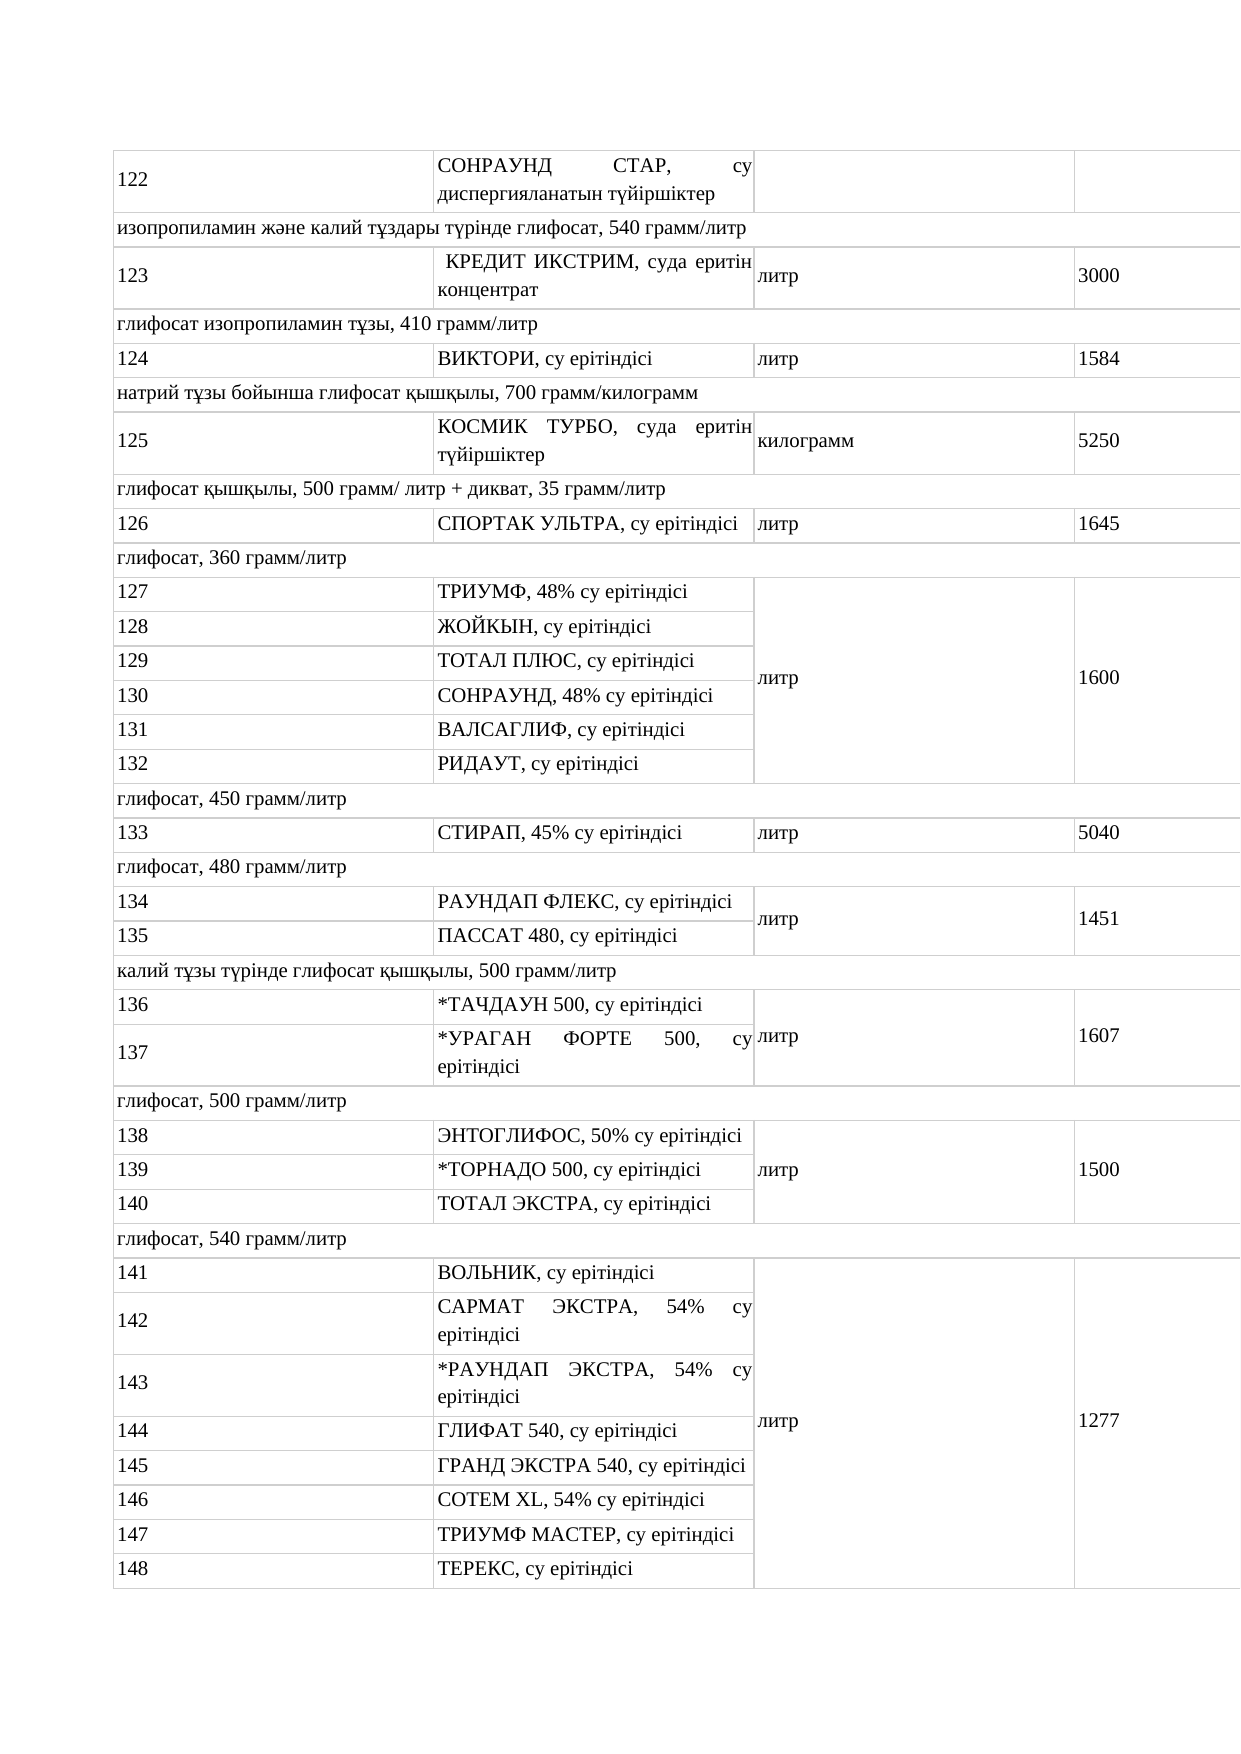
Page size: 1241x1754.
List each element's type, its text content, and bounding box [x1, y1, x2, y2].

table_cell СОНРАУНД, 48% су ерітіндісі [434, 681, 753, 714]
table_cell 136 [114, 990, 433, 1023]
table_cell 148 [114, 1554, 433, 1587]
table_cell глифосат, 500 грамм/литр [114, 1087, 1240, 1120]
table_cell ВИКТОРИ, су ерітіндісі [434, 344, 753, 377]
table_cell 5250 [1075, 413, 1240, 473]
table_cell 1500 [1075, 1121, 1240, 1223]
table_cell литр [755, 1259, 1074, 1587]
table_cell ТРИУМФ МАСТЕР, су ерітіндісі [434, 1520, 753, 1553]
table_cell 137 [114, 1025, 433, 1085]
table_cell ТОТАЛ ПЛЮС, су ерітіндісі [434, 647, 753, 680]
table_cell ТЕРЕКС, су ерітіндісі [434, 1554, 753, 1587]
table_cell 141 [114, 1259, 433, 1292]
table_cell ТРИУМФ, 48% су ерітіндісі [434, 578, 753, 611]
table_cell ЖОЙКЫН, су ерітіндісі [434, 612, 753, 645]
table_cell 1451 [1075, 887, 1240, 955]
table_cell ГЛИФАТ 540, су ерітіндісі [434, 1417, 753, 1450]
table_cell глифосат изопропиламин тұзы, 410 грамм/литр [114, 310, 1240, 343]
table_cell ГРАНД ЭКСТРА 540, су ерітіндісі [434, 1451, 753, 1484]
table_cell РАУНДАП ФЛЕКС, су ерітіндісі [434, 887, 753, 920]
table_cell 144 [114, 1417, 433, 1450]
table_cell 124 [114, 344, 433, 377]
table_cell *ТАЧДАУН 500, су ерітіндісі [434, 990, 753, 1023]
table_cell СПОРТАК УЛЬТРА, су ерітіндісі [434, 509, 753, 542]
table_cell ПАССАТ 480, су ерітіндісі [434, 922, 753, 955]
table_cell ВОЛЬНИК, су ерітіндісі [434, 1259, 753, 1292]
table_cell 1607 [1075, 990, 1240, 1085]
table_cell 138 [114, 1121, 433, 1154]
table_cell 126 [114, 509, 433, 542]
table_cell 135 [114, 922, 433, 955]
table_cell 143 [114, 1355, 433, 1416]
table_cell глифосат қышқылы, 500 грамм/ литр + дикват, 35 грамм/литр [114, 475, 1240, 508]
table_cell литр [755, 344, 1074, 377]
table_cell 127 [114, 578, 433, 611]
table_cell ЭНТОГЛИФОС, 50% су ерітіндісі [434, 1121, 753, 1154]
table_cell 122 [114, 151, 433, 212]
table_cell РИДАУТ, су ерітіндісі [434, 750, 753, 783]
table_cell 123 [114, 248, 433, 308]
table_cell натрий тұзы бойынша глифосат қышқылы, 700 грамм/килограмм [114, 378, 1240, 411]
table_cell глифосат, 540 грамм/литр [114, 1224, 1240, 1257]
table_cell 139 [114, 1155, 433, 1188]
table_cell КРЕДИТ ИКСТРИМ, суда еритін концентрат [434, 248, 753, 308]
table_cell калий тұзы түрінде глифосат қышқылы, 500 грамм/литр [114, 956, 1240, 989]
table_cell 125 [114, 413, 433, 473]
table_cell ТОТАЛ ЭКСТРА, су ерітіндісі [434, 1190, 753, 1223]
table_cell 130 [114, 681, 433, 714]
table_cell килограмм [755, 413, 1074, 473]
table_cell литр [755, 819, 1074, 852]
table_cell 1600 [1075, 578, 1240, 783]
table_cell 1584 [1075, 344, 1240, 377]
table_cell 142 [114, 1293, 433, 1354]
table_cell 147 [114, 1520, 433, 1553]
table_cell 145 [114, 1451, 433, 1484]
table_cell 133 [114, 819, 433, 852]
table_cell литр [755, 887, 1074, 955]
table_cell 140 [114, 1190, 433, 1223]
table_cell ВАЛСАГЛИФ, су ерітіндісі [434, 715, 753, 748]
table_cell *РАУНДАП ЭКСТРА, 54% су ерітіндісі [434, 1355, 753, 1416]
table_cell *ТОРНАДО 500, су ерітіндісі [434, 1155, 753, 1188]
table_cell 132 [114, 750, 433, 783]
table_cell 134 [114, 887, 433, 920]
table_cell COTEM XL, 54% су ерітіндісі [434, 1486, 753, 1519]
table_cell 146 [114, 1486, 433, 1519]
table_cell СТИРАП, 45% су ерітіндісі [434, 819, 753, 852]
table_cell глифосат, 480 грамм/литр [114, 853, 1240, 886]
table_cell литр [755, 509, 1074, 542]
table_cell *УРАГАН ФОРТЕ 500, су ерітіндісі [434, 1025, 753, 1085]
table_cell 1277 [1075, 1259, 1240, 1587]
table_cell 129 [114, 647, 433, 680]
table_cell СОНРАУНД СТАР, су диспергияланатын түйіршіктер [434, 151, 753, 212]
table_cell 5040 [1075, 819, 1240, 852]
table_cell литр [755, 990, 1074, 1085]
table_cell литр [755, 248, 1074, 308]
table_cell САРМАТ ЭКСТРА, 54% су ерітіндісі [434, 1293, 753, 1354]
table_cell 131 [114, 715, 433, 748]
table_cell глифосат, 360 грамм/литр [114, 544, 1240, 577]
table_cell КОСМИК ТУРБО, суда еритін түйіршіктер [434, 413, 753, 473]
table_cell литр [755, 1121, 1074, 1223]
table_cell 3000 [1075, 248, 1240, 308]
table_cell 128 [114, 612, 433, 645]
table_cell изопропиламин және калий тұздары түрінде глифосат, 540 грамм/литр [114, 213, 1240, 246]
table_cell 1645 [1075, 509, 1240, 542]
table_cell литр [755, 578, 1074, 783]
table_cell глифосат, 450 грамм/литр [114, 784, 1240, 817]
